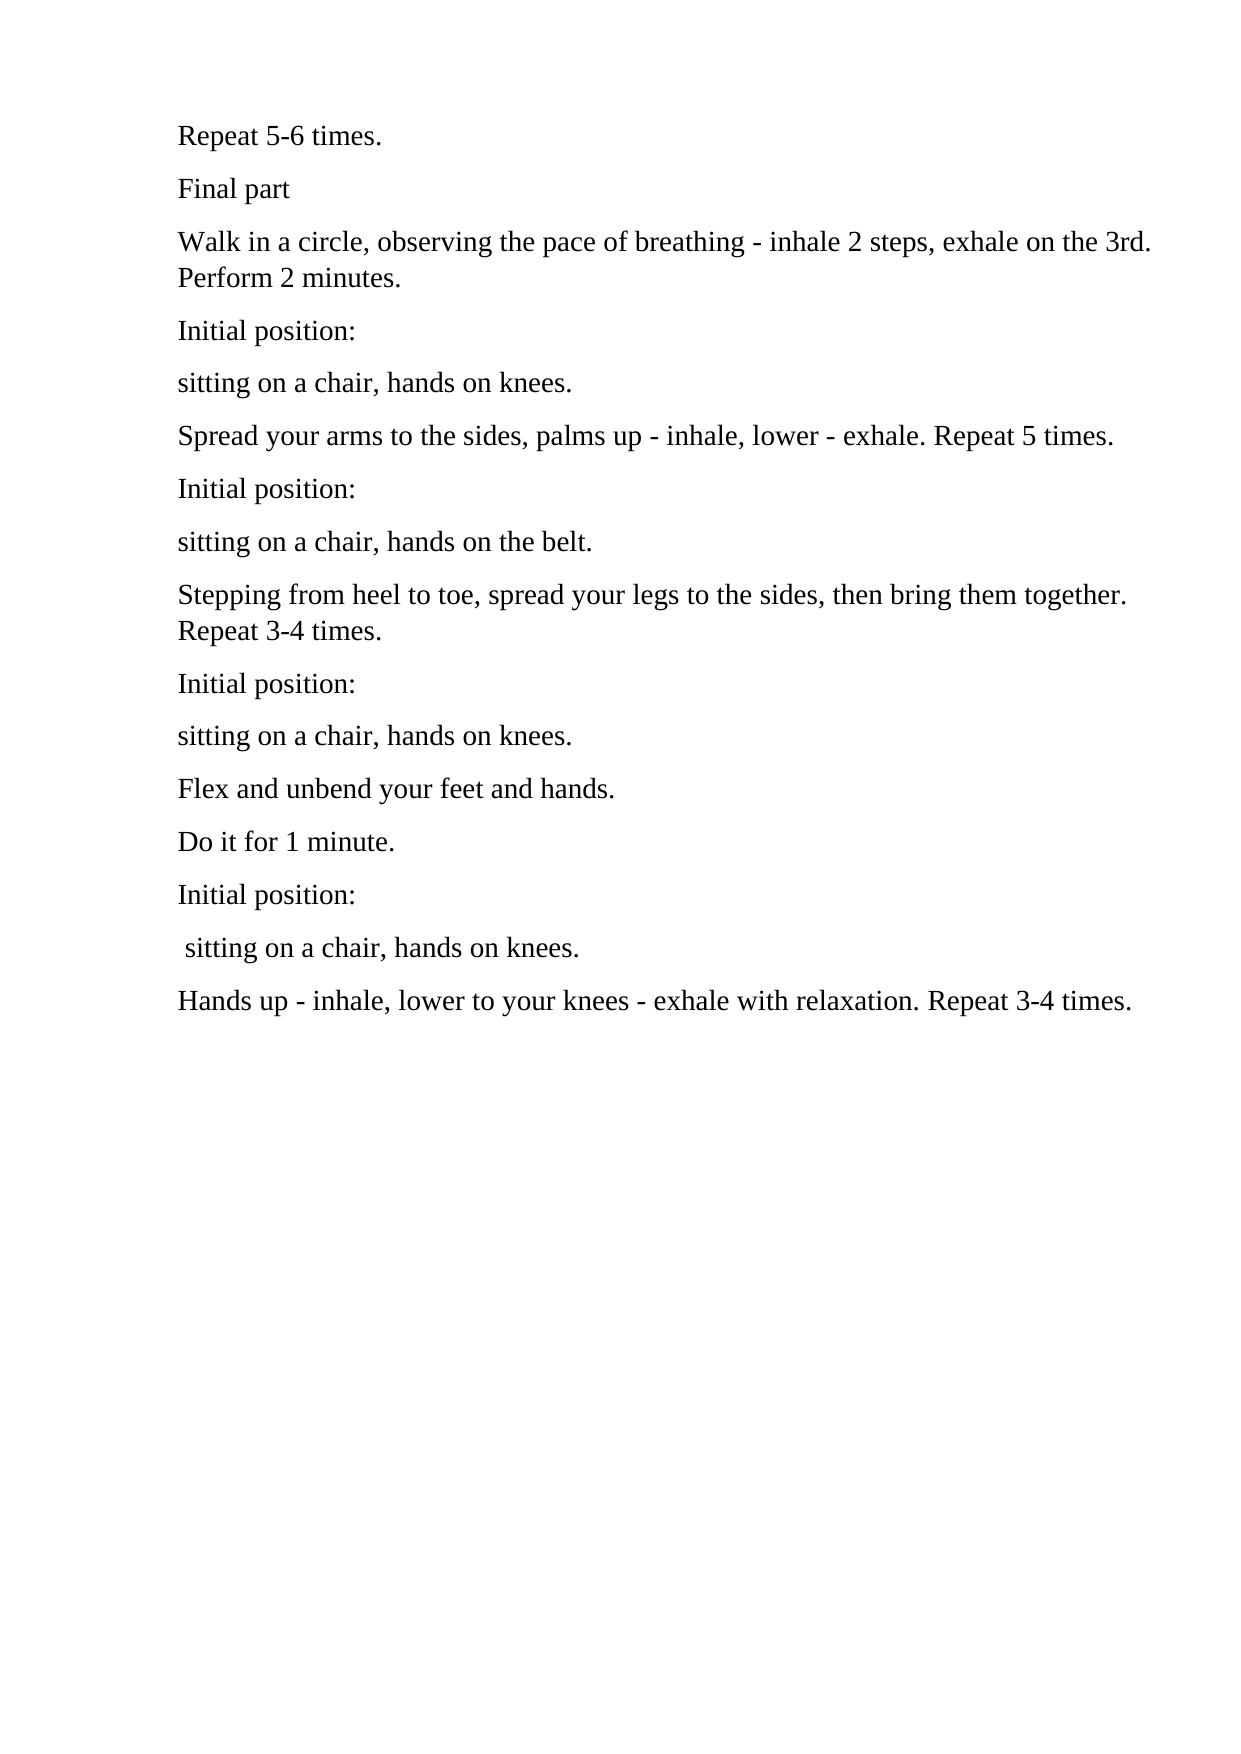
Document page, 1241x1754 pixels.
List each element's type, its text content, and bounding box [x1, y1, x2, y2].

text sitting on a chair, hands on the belt. [177, 524, 1152, 557]
text Initial position: [177, 471, 1152, 505]
text sitting on a chair, hands on knees. [177, 718, 1152, 752]
text Spread your arms to the sides, palms up - inhale, lower - exhale. Repeat 5 times. [177, 418, 1152, 452]
text Hands up - inhale, lower to your knees - exhale with relaxation. Repeat 3-4 times. [177, 983, 1152, 1016]
text Flex and unbend your feet and hands. [177, 771, 1152, 805]
text sitting on a chair, hands on knees. [177, 930, 1152, 963]
text Walk in a circle, observing the pace of breathing - inhale 2 steps, exhale on the 3rd. Perform 2 minutes. [177, 224, 1152, 293]
text Final part [177, 171, 1152, 204]
text Initial position: [177, 666, 1152, 699]
text Initial position: [177, 313, 1152, 346]
text Do it for 1 minute. [177, 824, 1152, 858]
text Repeat 5-6 times. [177, 118, 1152, 152]
text sitting on a chair, hands on knees. [177, 366, 1152, 399]
text Initial position: [177, 877, 1152, 911]
text Stepping from heel to toe, spread your legs to the sides, then bring them together. Repeat 3-4 times. [177, 577, 1152, 646]
